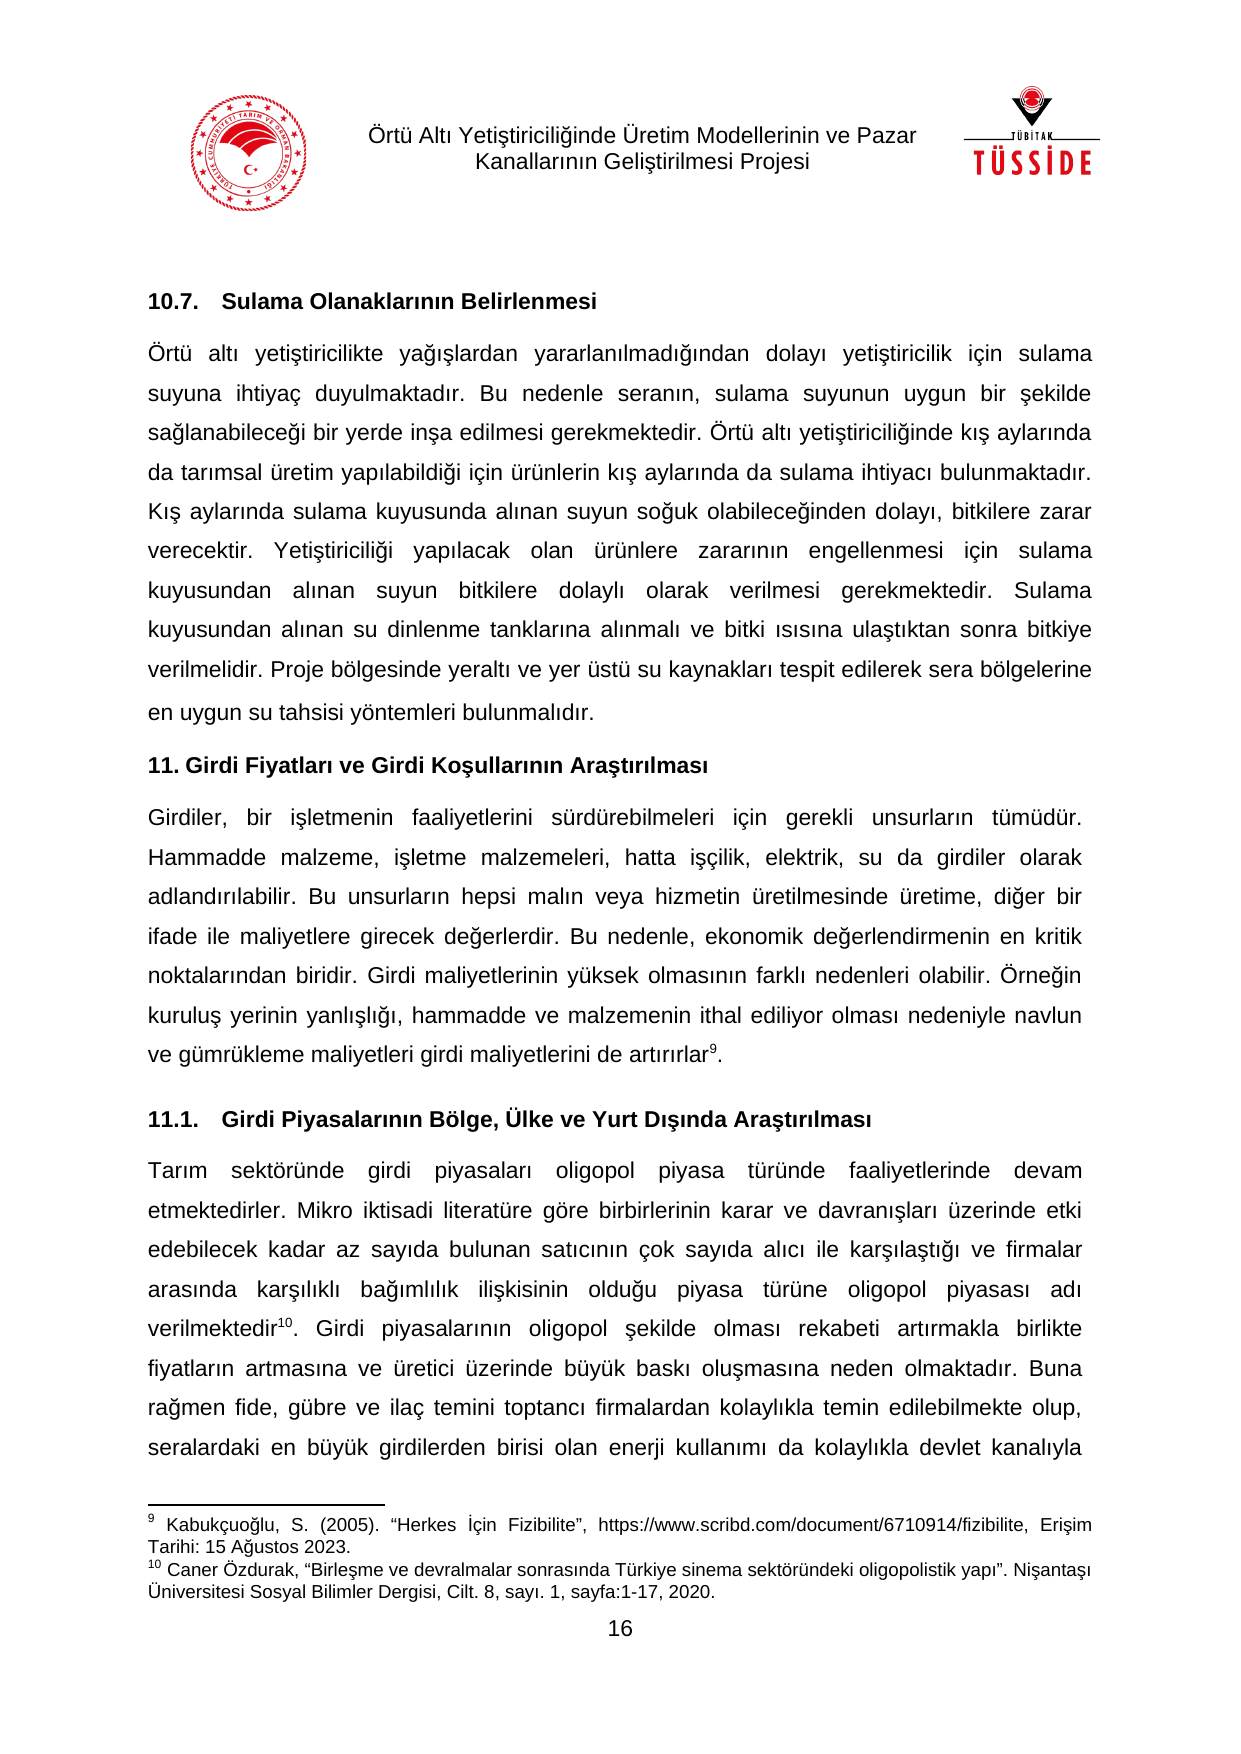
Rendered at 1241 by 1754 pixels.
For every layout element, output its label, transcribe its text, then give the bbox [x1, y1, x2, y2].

text Örtü altı yetiştiricilikte yağışlardan yararlanılmadığından dolayı yetiştiricilik için sulama suyuna ihtiyaç duyulmaktadır. Bu nedenle seranın, sulama suyunun uygun bir şekilde sağlanabileceği bir yerde inşa edilmesi gerekmektedir. Örtü altı yetiştiriciliğinde kış aylarında da tarımsal üretim yapılabildiği için ürünlerin kış aylarında da sulama ihtiyacı bulunmaktadır. Kış aylarında sulama kuyusunda alınan suyun soğuk olabileceğinden dolayı, bitkilere zarar verecektir. Yetiştiriciliği yapılacak olan ürünlere zararının engellenmesi için sulama kuyusundan alınan suyun bitkilere dolaylı olarak verilmesi gerekmektedir. Sulama kuyusundan alınan su dinlenme tanklarına alınmalı ve bitki ısısına ulaştıktan sonra bitkiye verilmelidir. Proje bölgesinde yeraltı ve yer üstü su kaynakları tespit edilerek sera bölgelerine en uygun su tahsisi yöntemleri bulunmalıdır. [148, 340, 1093, 725]
subtitle Girdi Fiyatları ve Girdi Koşullarının Araştırılması [148, 752, 1093, 778]
text Girdiler, bir işletmenin faaliyetlerini sürdürebilmeleri için gerekli unsurların tümüdür. Hammadde malzeme, işletme malzemeleri, hatta işçilik, elektrik, su da girdiler olarak adlandırılabilir. Bu unsurların hepsi malın veya hizmetin üretilmesinde üretime, diğer bir ifade ile maliyetlere girecek değerlerdir. Bu nedenle, ekonomik değerlendirmenin en kritik noktalarından biridir. Girdi maliyetlerinin yüksek olmasının farklı nedenleri olabilir. Örneğin kuruluş yerinin yanlışlığı, hammadde ve malzemenin ithal ediliyor olması nedeniyle navlun ve gümrükleme maliyetleri girdi maliyetlerini de artırırlar. [148, 804, 1083, 1067]
picture [190, 95, 307, 211]
subtitle Sulama Olanaklarının Belirlenmesi [148, 288, 1093, 314]
subtitle Girdi Piyasalarının Bölge, Ülke ve Yurt Dışında Araştırılması [148, 1106, 1093, 1132]
picture [963, 86, 1101, 175]
